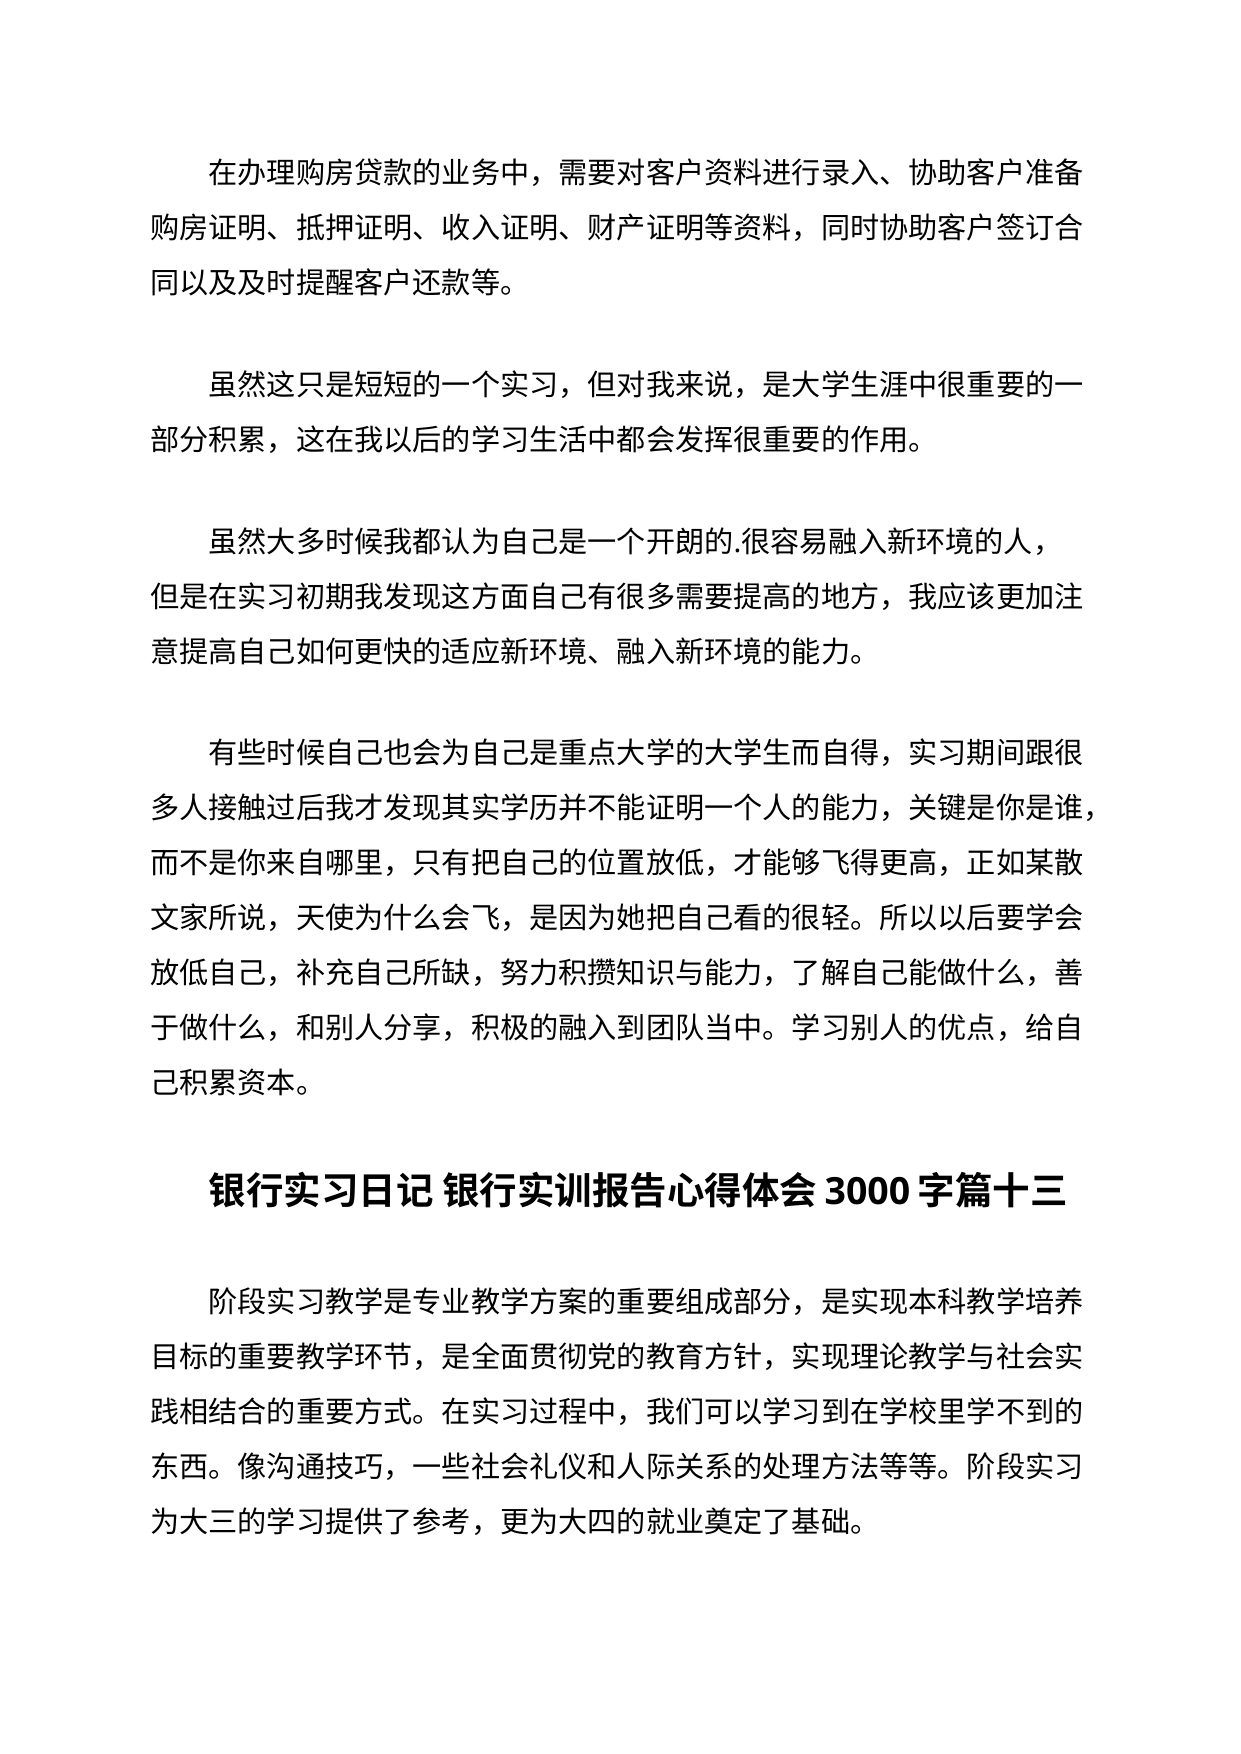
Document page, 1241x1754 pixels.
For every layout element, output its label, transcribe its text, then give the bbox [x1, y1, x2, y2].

text 虽然大多时候我都认为自己是一个开朗的.很容易融入新环境的人，但是在实习初期我发现这方面自己有很多需要提高的地方，我应该更加注意提高自己如何更快的适应新环境、融入新环境的能力。 [150, 518, 1090, 670]
text 银行实习日记 银行实训报告心得体会3000字篇十三 [150, 1161, 1090, 1216]
text 阶段实习教学是专业教学方案的重要组成部分，是实现本科教学培养目标的重要教学环节，是全面贯彻党的教育方针，实现理论教学与社会实践相结合的重要方式。在实习过程中，我们可以学习到在学校里学不到的东西。像沟通技巧，一些社会礼仪和人际关系的处理方法等等。阶段实习为大三的学习提供了参考，更为大四的就业奠定了基础。 [150, 1279, 1090, 1541]
text 有些时候自己也会为自己是重点大学的大学生而自得，实习期间跟很多人接触过后我才发现其实学历并不能证明一个人的能力，关键是你是谁，而不是你来自哪里，只有把自己的位置放低，才能够飞得更高，正如某散文家所说，天使为什么会飞，是因为她把自己看的很轻。所以以后要学会放低自己，补充自己所缺，努力积攒知识与能力，了解自己能做什么，善于做什么，和别人分享，积极的融入到团队当中。学习别人的优点，给自己积累资本。 [150, 730, 1090, 1102]
text 虽然这只是短短的一个实习，但对我来说，是大学生涯中很重要的一部分积累，这在我以后的学习生活中都会发挥很重要的作用。 [150, 362, 1090, 459]
text 在办理购房贷款的业务中，需要对客户资料进行录入、协助客户准备购房证明、抵押证明、收入证明、财产证明等资料，同时协助客户签订合同以及及时提醒客户还款等。 [150, 150, 1090, 302]
